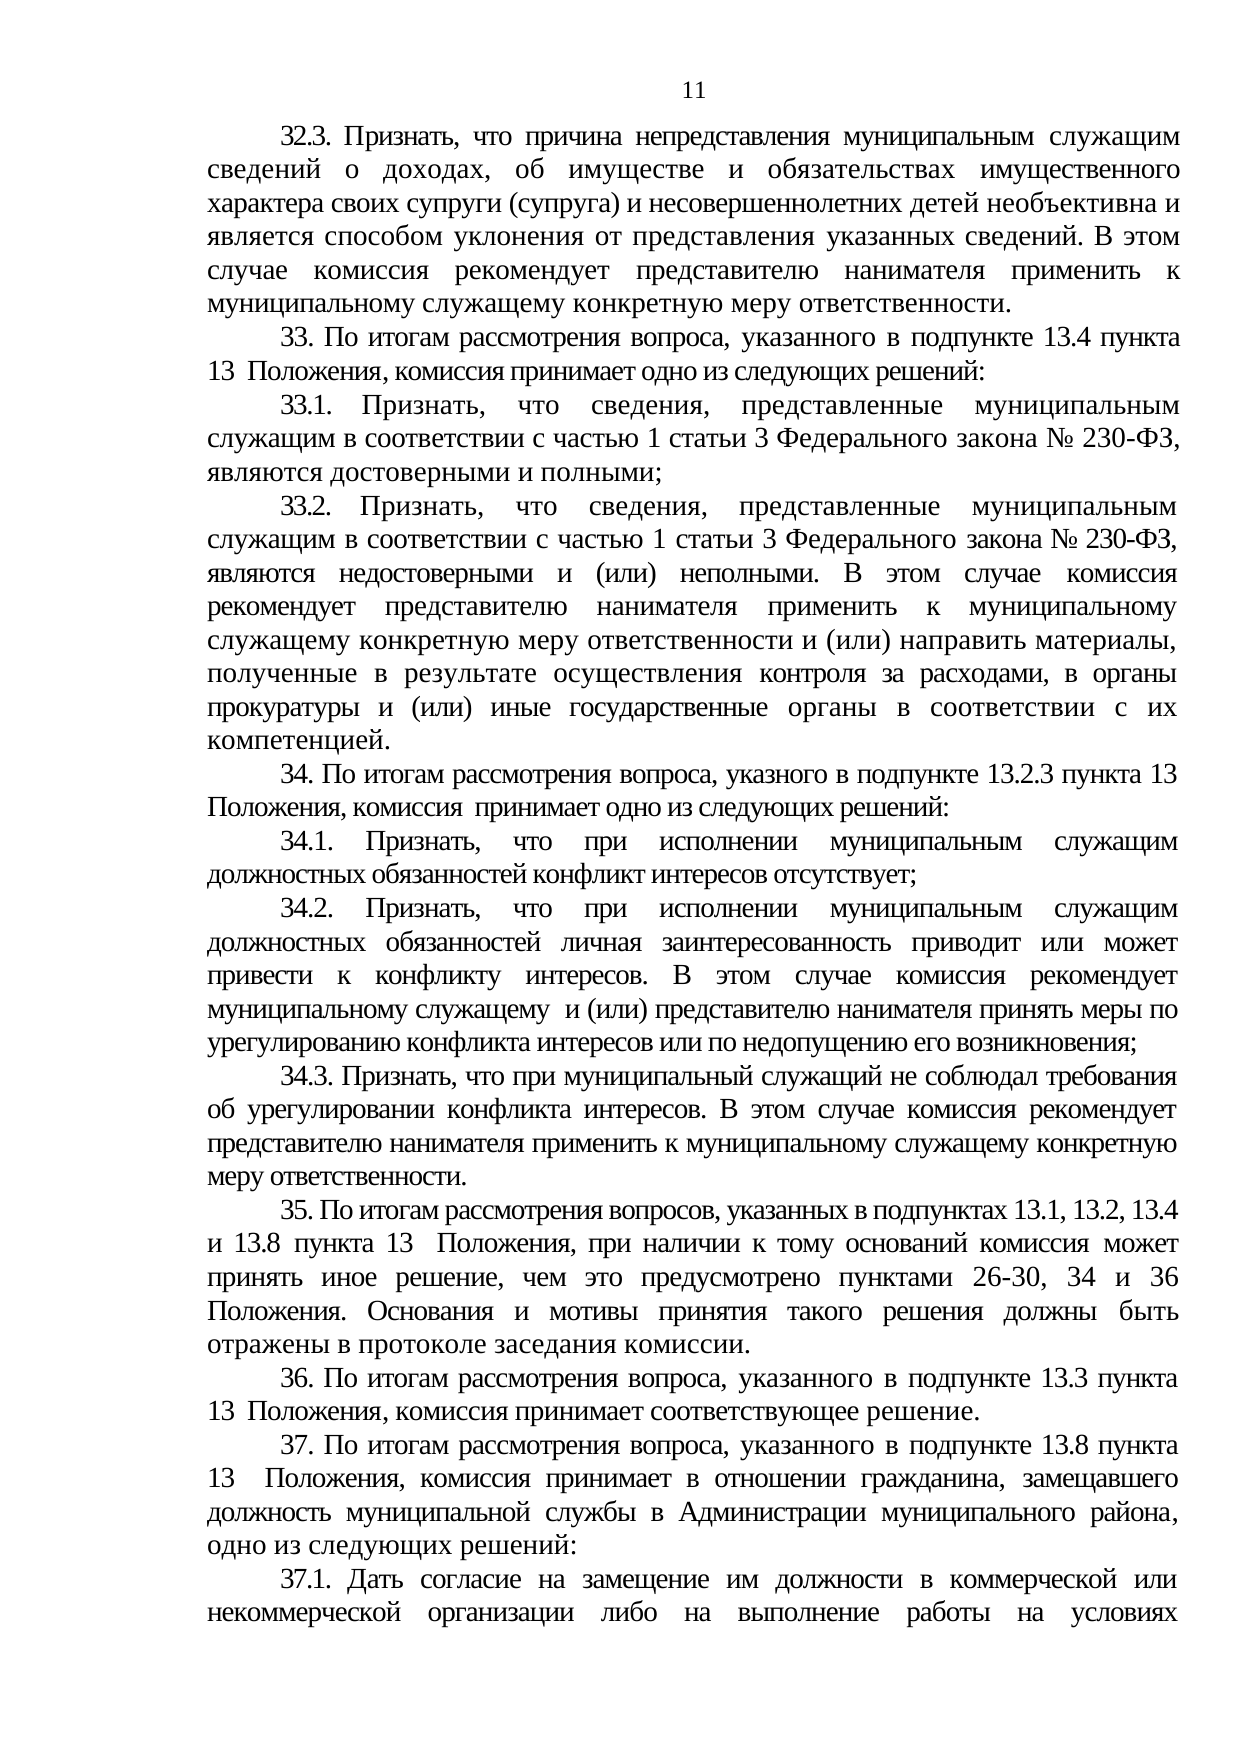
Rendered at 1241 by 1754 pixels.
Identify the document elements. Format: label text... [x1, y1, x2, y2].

text 37. По итогам рассмотрения вопроса, указанного в подпункте 13.8 пункта 13 Положения, комиссия принимает в отношении гражданина, замещавшего должность муниципальной службы в Администрации муниципального района, одно из следующих решений: [207, 1427, 1179, 1561]
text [207, 1561, 1179, 1628]
text 34.2. Признать, что при исполнении муниципальным служащим должностных обязанностей личная заинтересованность приводит или может привести к конфликту интересов. В этом случае комиссия рекомендует муниципальному служащему и (или) представителю нанимателя принять меры по урегулированию конфликта интересов или по недопущению его возникновения; [207, 891, 1179, 1058]
text 34. По итогам рассмотрения вопроса, указного в подпункте 13.2.3 пункта 13 Положения, комиссия принимает одно из следующих решений: [207, 756, 1179, 823]
text 34.3. Признать, что при муниципальный служащий не соблюдал требования об урегулировании конфликта интересов. В этом случае комиссия рекомендует представителю нанимателя применить к муниципальному служащему конкретную меру ответственности. [207, 1058, 1178, 1192]
text 33.1. Признать, что сведения, представленные муниципальным служащим в соответствии с частью 1 статьи 3 Федерального закона № 230-ФЗ, являются достоверными и полными; [207, 387, 1181, 488]
text 33.2. Признать, что сведения, представленные муниципальным служащим в соответствии с частью 1 статьи 3 Федерального закона № 230-ФЗ, являются недостоверными и (или) неполными. В этом случае комиссия рекомендует представителю нанимателя применить к муниципальному служащему конкретную меру ответственности и (или) направить материалы, полученные в результате осуществления контроля за расходами, в органы прокуратуры и (или) иные государственные органы в соответствии с их компетенцией. [207, 488, 1178, 756]
text 33. По итогам рассмотрения вопроса, указанного в подпункте 13.4 пункта 13 Положения, комиссия принимает одно из следующих решений: [207, 320, 1181, 387]
text 36. По итогам рассмотрения вопроса, указанного в подпункте 13.3 пункта 13 Положения, комиссия принимает соответствующее решение. [207, 1360, 1179, 1427]
text 34.1. Признать, что при исполнении муниципальным служащим должностных обязанностей конфликт интересов отсутствует; [207, 823, 1179, 891]
text 35. По итогам рассмотрения вопросов, указанных в подпунктах 13.1, 13.2, 13.4 и 13.8 пункта 13 Положения, при наличии к тому оснований комиссия может принять иное решение, чем это предусмотрено пунктами 26-30, 34 и 36 Положения. Основания и мотивы принятия такого решения должны быть отражены в протоколе заседания комиссии. [207, 1192, 1179, 1360]
text 32.3. Признать, что причина непредставления муниципальным служащим сведений о доходах, об имуществе и обязательствах имущественного характера своих супруги (супруга) и несовершеннолетних детей необъективна и является способом уклонения от представления указанных сведений. В этом случае комиссия рекомендует представителю нанимателя применить к муниципальному служащему конкретную меру ответственности. [207, 118, 1181, 319]
